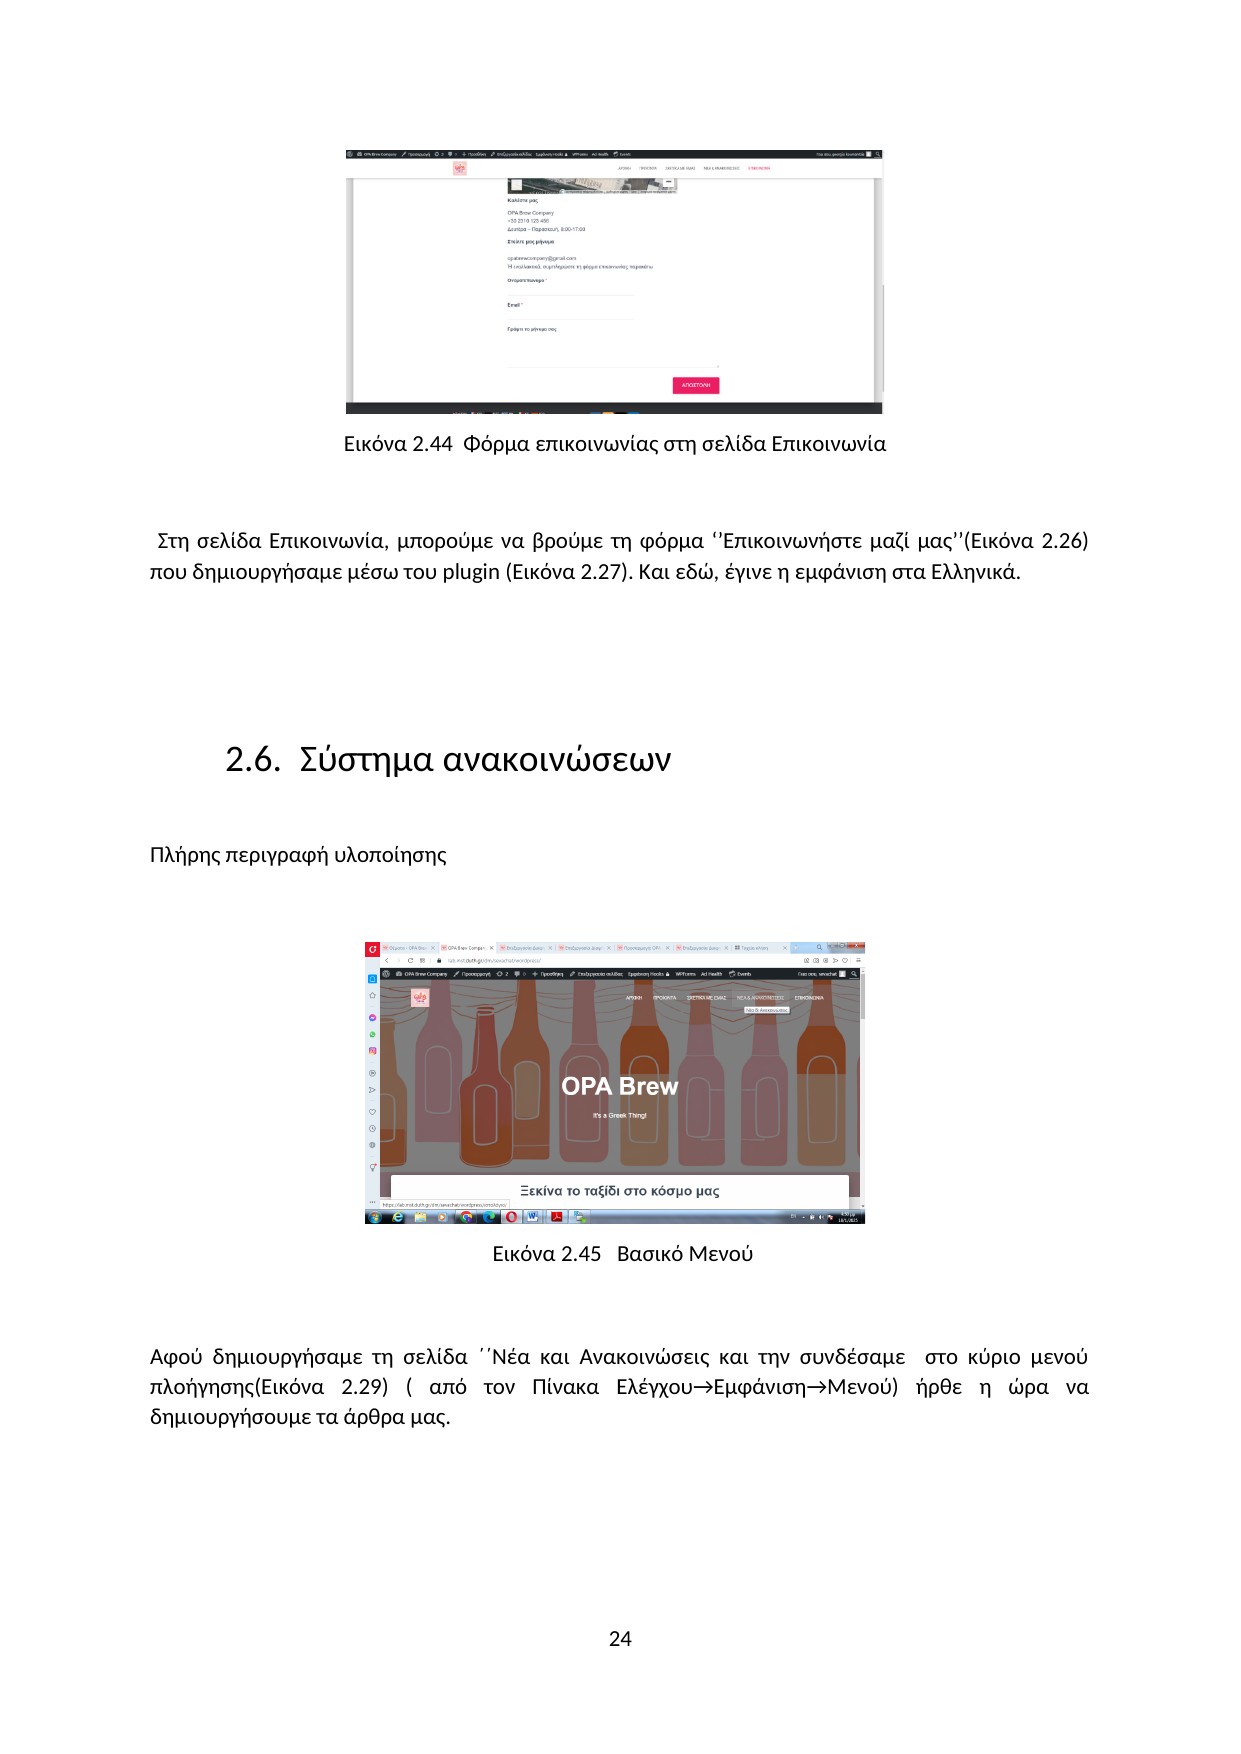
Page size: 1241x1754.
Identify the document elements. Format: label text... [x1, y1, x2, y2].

subtitle Σύστημα ανακοινώσεων [225, 735, 1080, 781]
text Αφού δημιουργήσαμε τη σελίδα ΄΄Νέα και Ανακοινώσεις και την συνδέσαμε στο κύριο μενού πλοήγησης(Εικόνα 2.29) ( από τον Πίνακα Ελέγχου→Εμφάνιση→Μενού) ήρθε η ώρα να δημιουργήσουμε τα άρθρα μας. [150, 1342, 1090, 1430]
picture [365, 942, 866, 1224]
text Πλήρης περιγραφή υλοποίησης [150, 840, 1090, 868]
text Στη σελίδα Επικοινωνία, μπορούμε να βρούμε τη φόρμα ‘’Επικοινωνήστε μαζί μας’’(Εικόνα 2.26) που δημιουργήσαμε μέσω του plugin (Εικόνα 2.27). Και εδώ, έγινε η εμφάνιση στα Ελληνικά. [150, 527, 1090, 585]
picture [346, 150, 885, 414]
